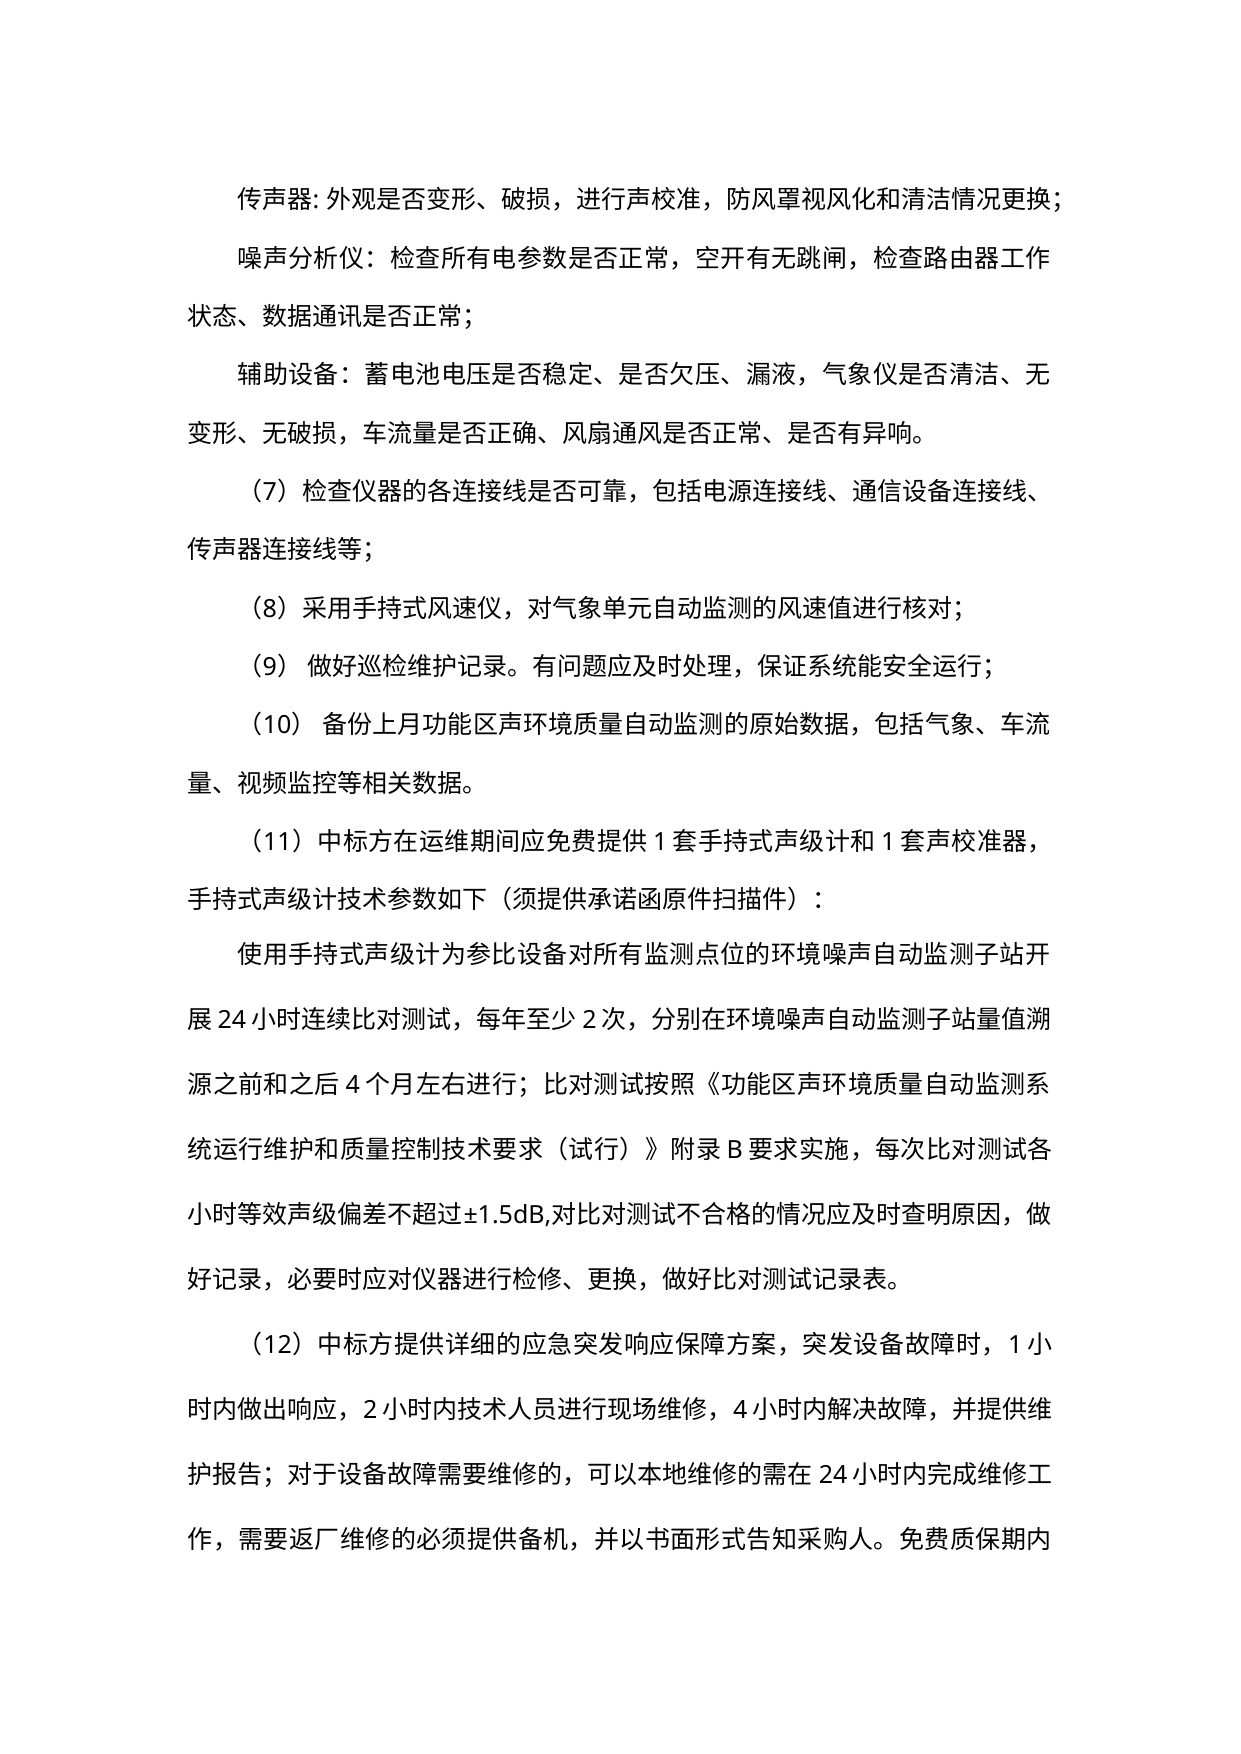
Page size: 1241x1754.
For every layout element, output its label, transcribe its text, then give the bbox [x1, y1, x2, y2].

list （8）采用手持式风速仪，对气象单元自动监测的风速值进行核对； [187, 570, 1053, 629]
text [187, 1310, 1053, 1570]
list 噪声分析仪：检查所有电参数是否正常，空开有无跳闸，检查路由器工作状态、数据通讯是否正常； [187, 220, 1053, 337]
text （11）中标方在运维期间应免费提供1套手持式声级计和1套声校准器，手持式声级计技术参数如下（须提供承诺函原件扫描件）： [187, 804, 1053, 920]
list 传声器: 外观是否变形、破损，进行声校准，防风罩视风化和清洁情况更换； [187, 162, 1053, 220]
list （7）检查仪器的各连接线是否可靠，包括电源连接线、通信设备连接线、传声器连接线等； [187, 454, 1053, 570]
list （10） 备份上月功能区声环境质量自动监测的原始数据，包括气象、车流量、视频监控等相关数据。 [187, 687, 1053, 804]
text 使用手持式声级计为参比设备对所有监测点位的环境噪声自动监测子站开展24小时连续比对测试，每年至少2次，分别在环境噪声自动监测子站量值溯源之前和之后4个月左右进行；比对测试按照《功能区声环境质量自动监测系统运行维护和质量控制技术要求（试行）》附录B要求实施，每次比对测试各小时等效声级偏差不超过±1.5dB,对比对测试不合格的情况应及时查明原因，做好记录，必要时应对仪器进行检修、更换，做好比对测试记录表。 [187, 920, 1053, 1310]
list 辅助设备：蓄电池电压是否稳定、是否欠压、漏液，气象仪是否清洁、无变形、无破损，车流量是否正确、风扇通风是否正常、是否有异响。 [187, 337, 1053, 454]
list （9） 做好巡检维护记录。有问题应及时处理，保证系统能安全运行； [187, 629, 1053, 687]
